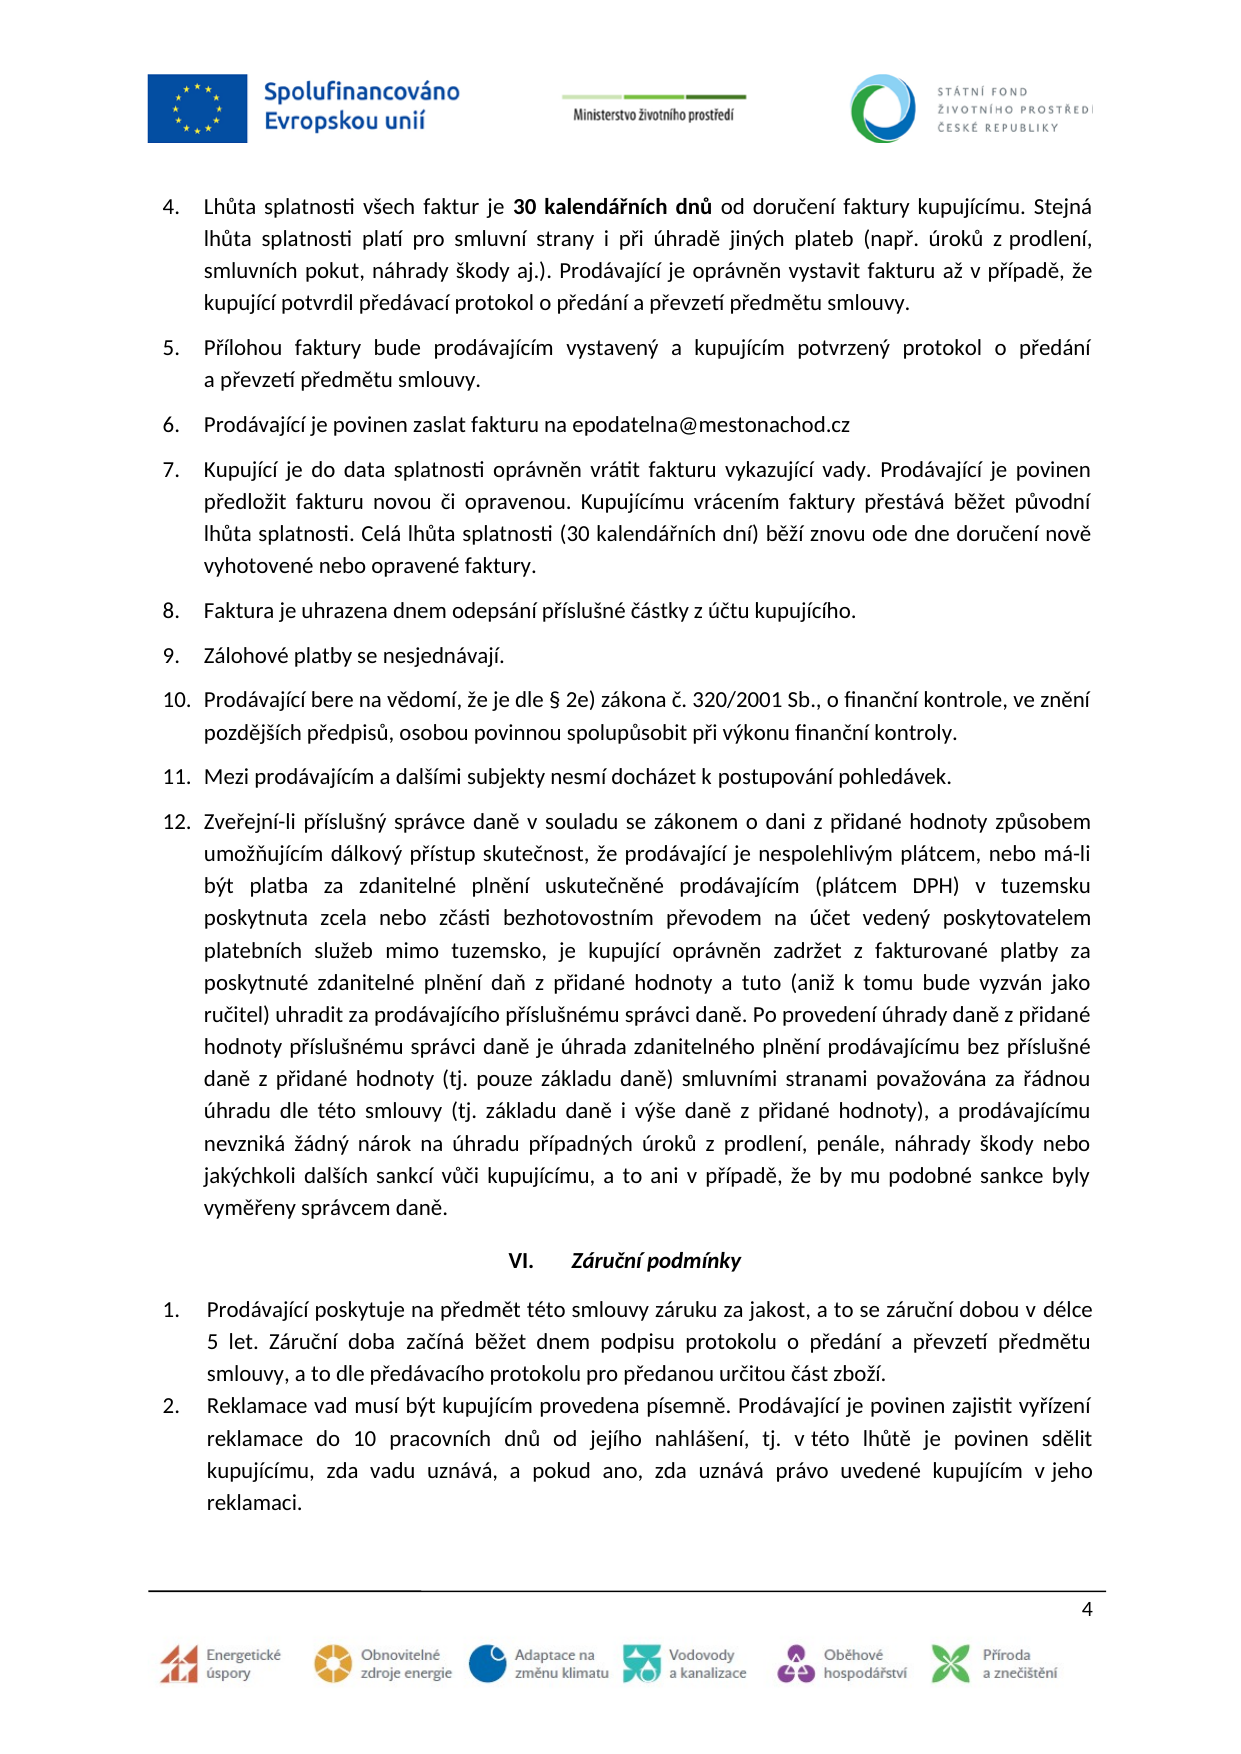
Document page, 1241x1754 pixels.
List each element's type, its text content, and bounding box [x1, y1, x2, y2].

list Zveřejní-li příslušný správce daně v souladu se zákonem o dani z přidané hodnoty způsobem umožňujícím dálkový přístup skutečnost, že prodávající je nespolehlivým plátcem, nebo má-li být platba za zdanitelné plnění uskutečněné prodávajícím (plátcem DPH) v tuzemsku poskytnuta zcela nebo zčásti bezhotovostním převodem na účet vedený poskytovatelem platebních služeb mimo tuzemsko, je kupující oprávněn zadržet z fakturované platby za poskytnuté zdanitelné plnění daň z přidané hodnoty a tuto (aniž k tomu bude vyzván jako ručitel) uhradit za prodávajícího příslušnému správci daně. Po provedení úhrady daně z přidané hodnoty příslušnému správci daně je úhrada zdanitelného plnění prodávajícímu bez příslušné daně z přidané hodnoty (tj. pouze základu daně) smluvními stranami považována za řádnou úhradu dle této smlouvy (tj. základu daně i výše daně z přidané hodnoty), a prodávajícímu nevzniká žádný nárok na úhradu případných úroků z prodlení, penále, náhrady škody nebo jakýchkoli dalších sankcí vůči kupujícímu, a to ani v případě, že by mu podobné sankce byly vyměřeny správcem daně. [162, 807, 1093, 1221]
list Prodávající bere na vědomí, že je dle § 2e) zákona č. 320/2001 Sb., o finanční kontrole, ve znění pozdějších předpisů, osobou povinnou spolupůsobit při výkonu finanční kontroly. [162, 685, 1093, 746]
list Přílohou faktury bude prodávajícím vystavený a kupujícím potvrzený protokol o předání a převzetí předmětu smlouvy. [162, 333, 1093, 393]
list Faktura je uhrazena dnem odepsání příslušné částky z účtu kupujícího. [162, 596, 1093, 624]
list Lhůta splatnosti všech faktur je 30 kalendářních dnů od doručení faktury kupujícímu. Stejná lhůta splatnosti platí pro smluvní strany i při úhradě jiných plateb (např. úroků z prodlení, smluvních pokut, náhrady škody aj.). Prodávající je oprávněn vystavit fakturu až v případě, že kupující potvrdil předávací protokol o předání a převzetí předmětu smlouvy. [162, 192, 1093, 317]
list Mezi prodávajícím a dalšími subjekty nesmí docházet k postupování pohledávek. [162, 762, 1093, 790]
list Prodávající je povinen zaslat fakturu na epodatelna@mestonachod.cz [162, 410, 1093, 438]
list Zálohové platby se nesjednávají. [162, 641, 1093, 669]
list Reklamace vad musí být kupujícím provedena písemně. Prodávající je povinen zajistit vyřízení reklamace do 10 pracovních dnů od jejího nahlášení, tj. v této lhůtě je povinen sdělit kupujícímu, zda vadu uznává, a pokud ano, zda uznává právo uvedené kupujícím v jeho reklamaci. [162, 1392, 1093, 1516]
picture [147, 1620, 1093, 1719]
list Kupující je do data splatnosti oprávněn vrátit fakturu vykazující vady. Prodávající je povinen předložit fakturu novou či opravenou. Kupujícímu vrácením faktury přestává běžet původní lhůta splatnosti. Celá lhůta splatnosti (30 kalendářních dní) běží znovu ode dne doručení nově vyhotovené nebo opravené faktury. [162, 455, 1093, 579]
list Prodávající poskytuje na předmět této smlouvy záruku za jakost, a to se záruční dobou v délce 5 let. Záruční doba začíná běžet dnem podpisu protokolu o předání a převzetí předmětu smlouvy, a to dle předávacího protokolu pro předanou určitou část zboží. [162, 1295, 1093, 1387]
list Záruční podmínky [185, 1246, 1093, 1274]
